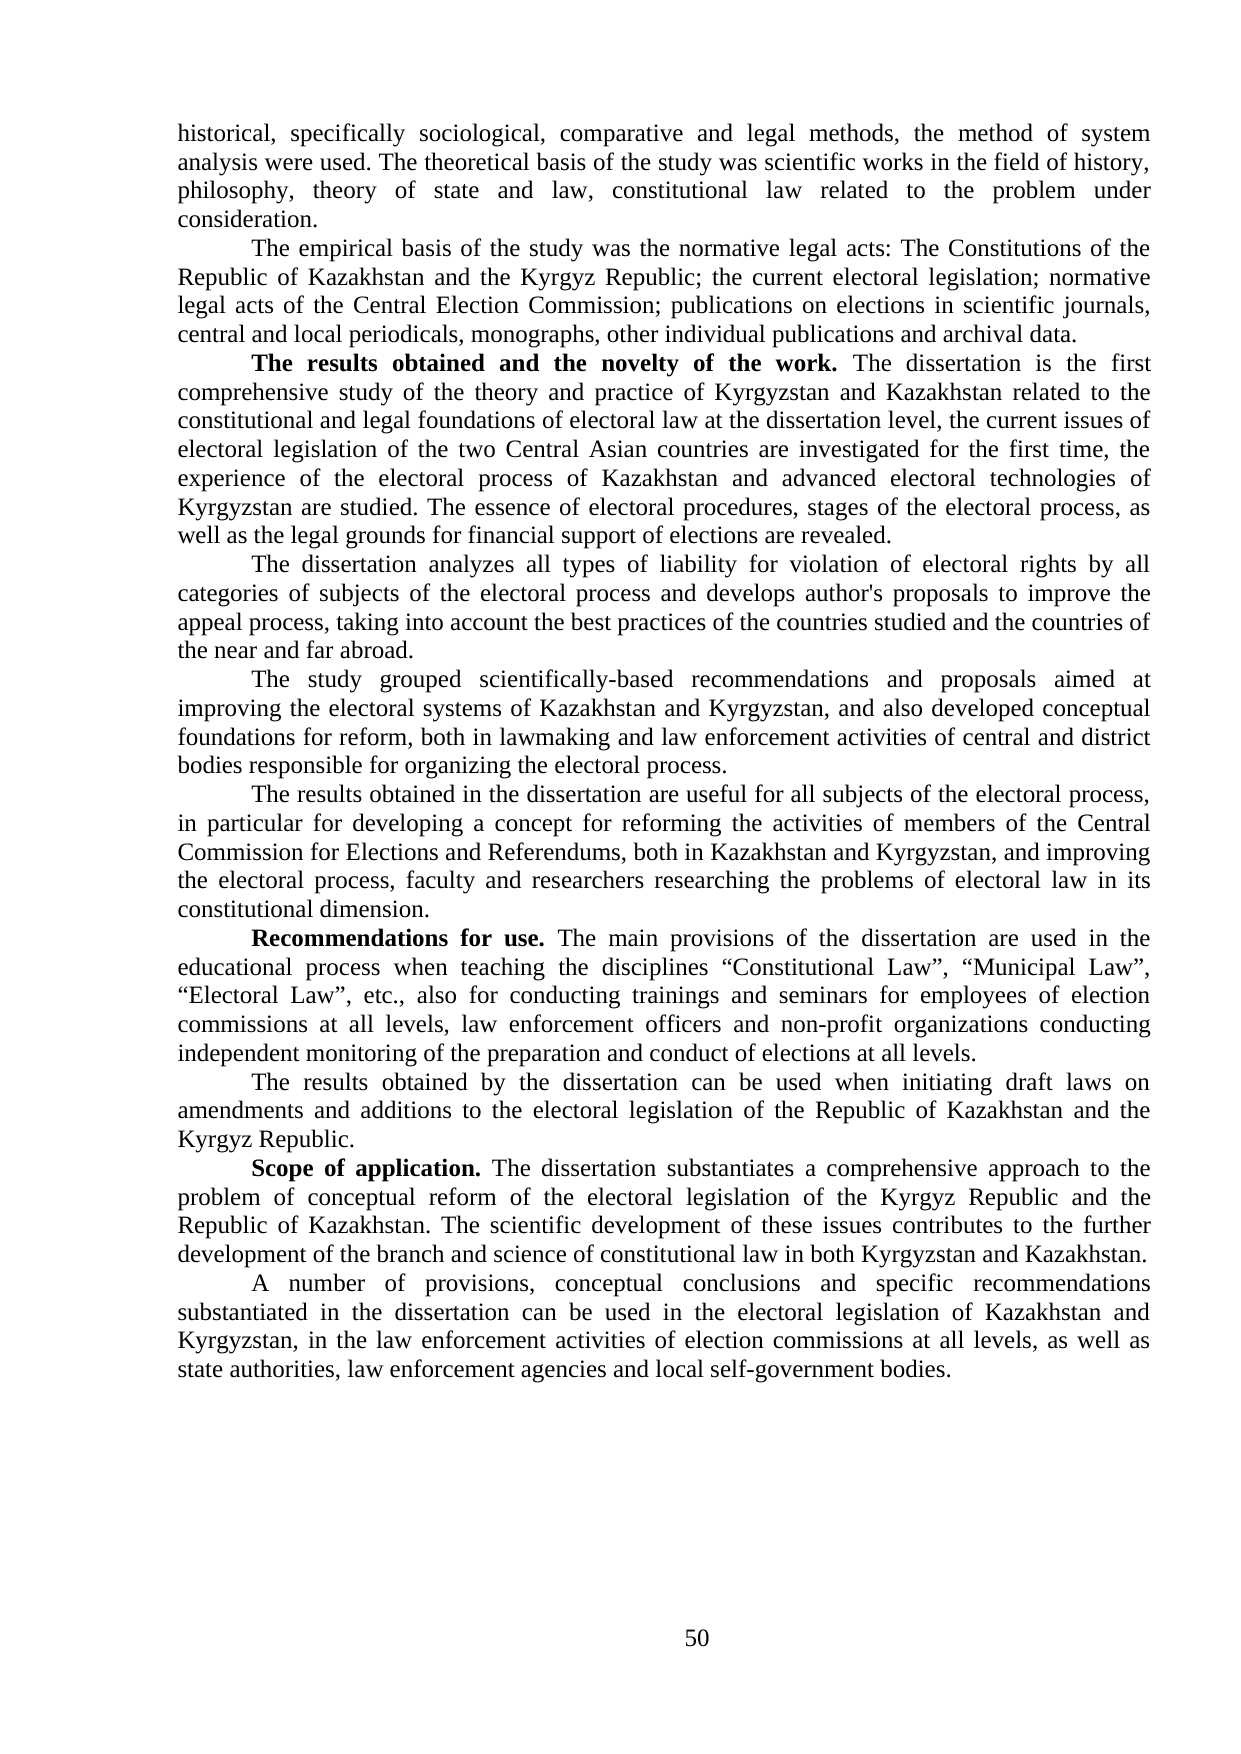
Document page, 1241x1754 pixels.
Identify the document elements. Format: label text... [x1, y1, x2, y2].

text A number of provisions, conceptual conclusions and specific recommendations substantiated in the dissertation can be used in the electoral legislation of Kazakhstan and Kyrgyzstan, in the law enforcement activities of election commissions at all levels, as well as state authorities, law enforcement agencies and local self-government bodies. [177, 1268, 1152, 1383]
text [177, 118, 1152, 233]
text The results obtained by the dissertation can be used when initiating draft laws on amendments and additions to the electoral legislation of the Republic of Kazakhstan and the Kyrgyz Republic. [177, 1067, 1152, 1153]
text Scope of application. The dissertation substantiates a comprehensive approach to the problem of conceptual reform of the electoral legislation of the Kyrgyz Republic and the Republic of Kazakhstan. The scientific development of these issues contributes to the further development of the branch and science of constitutional law in both Kyrgyzstan and Kazakhstan. [177, 1153, 1152, 1268]
text The study grouped scientifically-based recommendations and proposals aimed at improving the electoral systems of Kazakhstan and Kyrgyzstan, and also developed conceptual foundations for reform, both in lawmaking and law enforcement activities of central and district bodies responsible for organizing the electoral process. [177, 664, 1152, 779]
text The results obtained and the novelty of the work. The dissertation is the first comprehensive study of the theory and practice of Kyrgyzstan and Kazakhstan related to the constitutional and legal foundations of electoral law at the dissertation level, the current issues of electoral legislation of the two Central Asian countries are investigated for the first time, the experience of the electoral process of Kazakhstan and advanced electoral technologies of Kyrgyzstan are studied. The essence of electoral procedures, stages of the electoral process, as well as the legal grounds for financial support of elections are revealed. [177, 348, 1152, 549]
text Recommendations for use. The main provisions of the dissertation are used in the educational process when teaching the disciplines “Constitutional Law”, “Municipal Law”, “Electoral Law”, etc., also for conducting trainings and seminars for employees of election commissions at all levels, law enforcement officers and non-profit organizations conducting independent monitoring of the preparation and conduct of elections at all levels. [177, 923, 1152, 1067]
text The empirical basis of the study was the normative legal acts: The Constitutions of the Republic of Kazakhstan and the Kyrgyz Republic; the current electoral legislation; normative legal acts of the Central Election Commission; publications on elections in scientific journals, central and local periodicals, monographs, other individual publications and archival data. [177, 233, 1152, 348]
text The dissertation analyzes all types of liability for violation of electoral rights by all categories of subjects of the electoral process and develops author's proposals to improve the appeal process, taking into account the best practices of the countries studied and the countries of the near and far abroad. [177, 549, 1152, 664]
text The results obtained in the dissertation are useful for all subjects of the electoral process, in particular for developing a concept for reforming the activities of members of the Central Commission for Elections and Referendums, both in Kazakhstan and Kyrgyzstan, and improving the electoral process, faculty and researchers researching the problems of electoral law in its constitutional dimension. [177, 779, 1152, 923]
